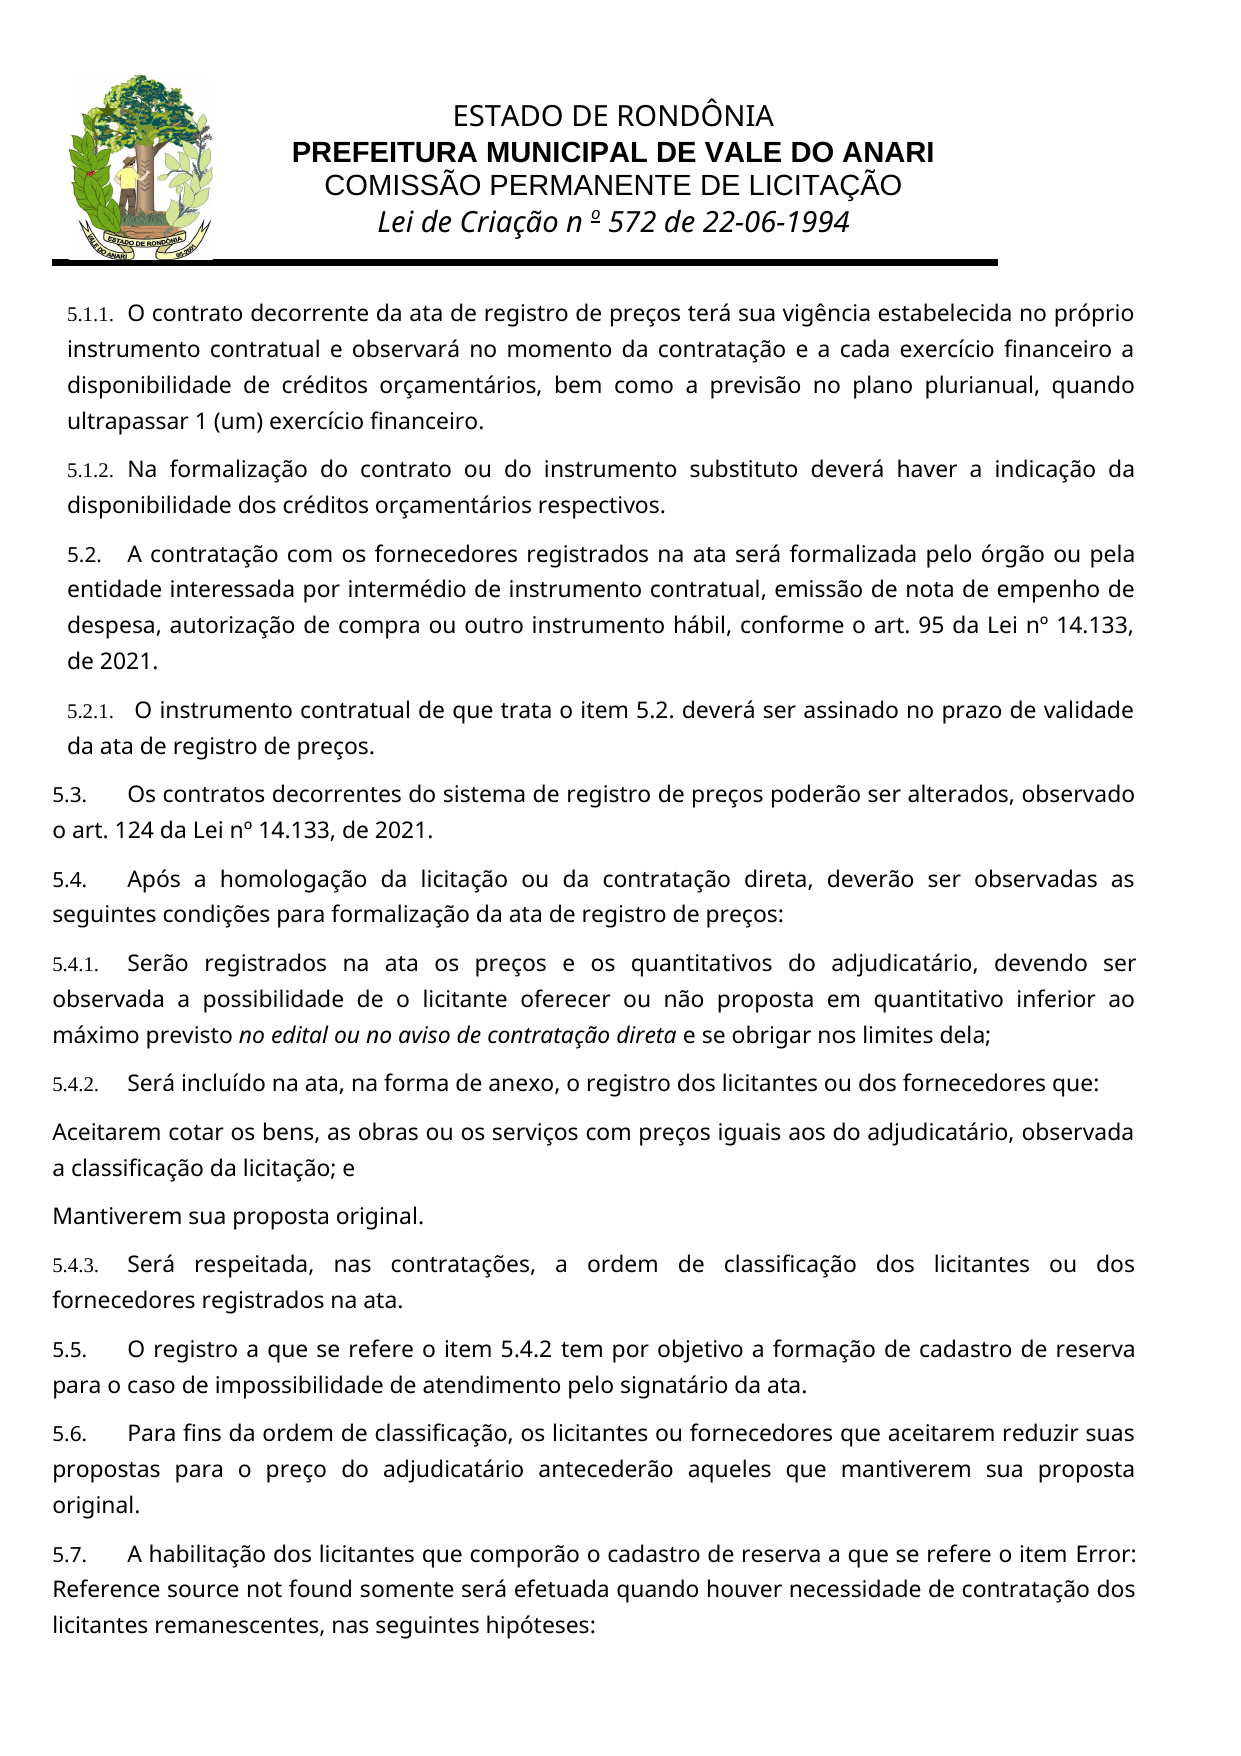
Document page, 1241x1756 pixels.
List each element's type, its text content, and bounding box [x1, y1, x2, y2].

text Para fins da ordem de classificação, os licitantes ou fornecedores que aceitarem reduzir suas propostas para o preço do adjudicatário antecederão aqueles que mantiverem sua proposta original. [52, 1417, 1137, 1520]
text A contratação com os fornecedores registrados na ata será formalizada pelo órgão ou pela entidade interessada por intermédio de instrumento contratual, emissão de nota de empenho de despesa, autorização de compra ou outro instrumento hábil, conforme o art. 95 da Lei nº 14.133, de 2021. [67, 537, 1137, 677]
text Será incluído na ata, na forma de anexo, o registro dos licitantes ou dos fornecedores que: [52, 1067, 1137, 1098]
text O contrato decorrente da ata de registro de preços terá sua vigência estabelecida no próprio instrumento contratual e observará no momento da contratação e a cada exercício financeiro a disponibilidade de créditos orçamentários, bem como a previsão no plano plurianual, quando ultrapassar 1 (um) exercício financeiro. [67, 297, 1137, 436]
text Serão registrados na ata os preços e os quantitativos do adjudicatário, devendo ser observada a possibilidade de o licitante oferecer ou não proposta em quantitativo inferior ao máximo previsto no edital ou no aviso de contratação direta e se obrigar nos limites dela; [52, 947, 1137, 1050]
text O registro a que se refere o item 5.4.2 tem por objetivo a formação de cadastro de reserva para o caso de impossibilidade de atendimento pelo signatário da ata. [52, 1333, 1137, 1400]
text Os contratos decorrentes do sistema de registro de preços poderão ser alterados, observado o art. 124 da Lei nº 14.133, de 2021. [52, 778, 1137, 845]
text Na formalização do contrato ou do instrumento substituto deverá haver a indicação da disponibilidade dos créditos orçamentários respectivos. [67, 453, 1137, 520]
text Será respeitada, nas contratações, a ordem de classificação dos licitantes ou dos fornecedores registrados na ata. [52, 1248, 1137, 1316]
text O instrumento contratual de que trata o item 5.2. deverá ser assinado no prazo de validade da ata de registro de preços. [67, 694, 1137, 761]
list Mantiverem sua proposta original. [52, 1200, 1137, 1231]
text Após a homologação da licitação ou da contratação direta, deverão ser observadas as seguintes condições para formalização da ata de registro de preços: [52, 862, 1137, 930]
picture [68, 75, 213, 260]
list Aceitarem cotar os bens, as obras ou os serviços com preços iguais aos do adjudicatário, observada a classificação da licitação; e [52, 1116, 1137, 1183]
